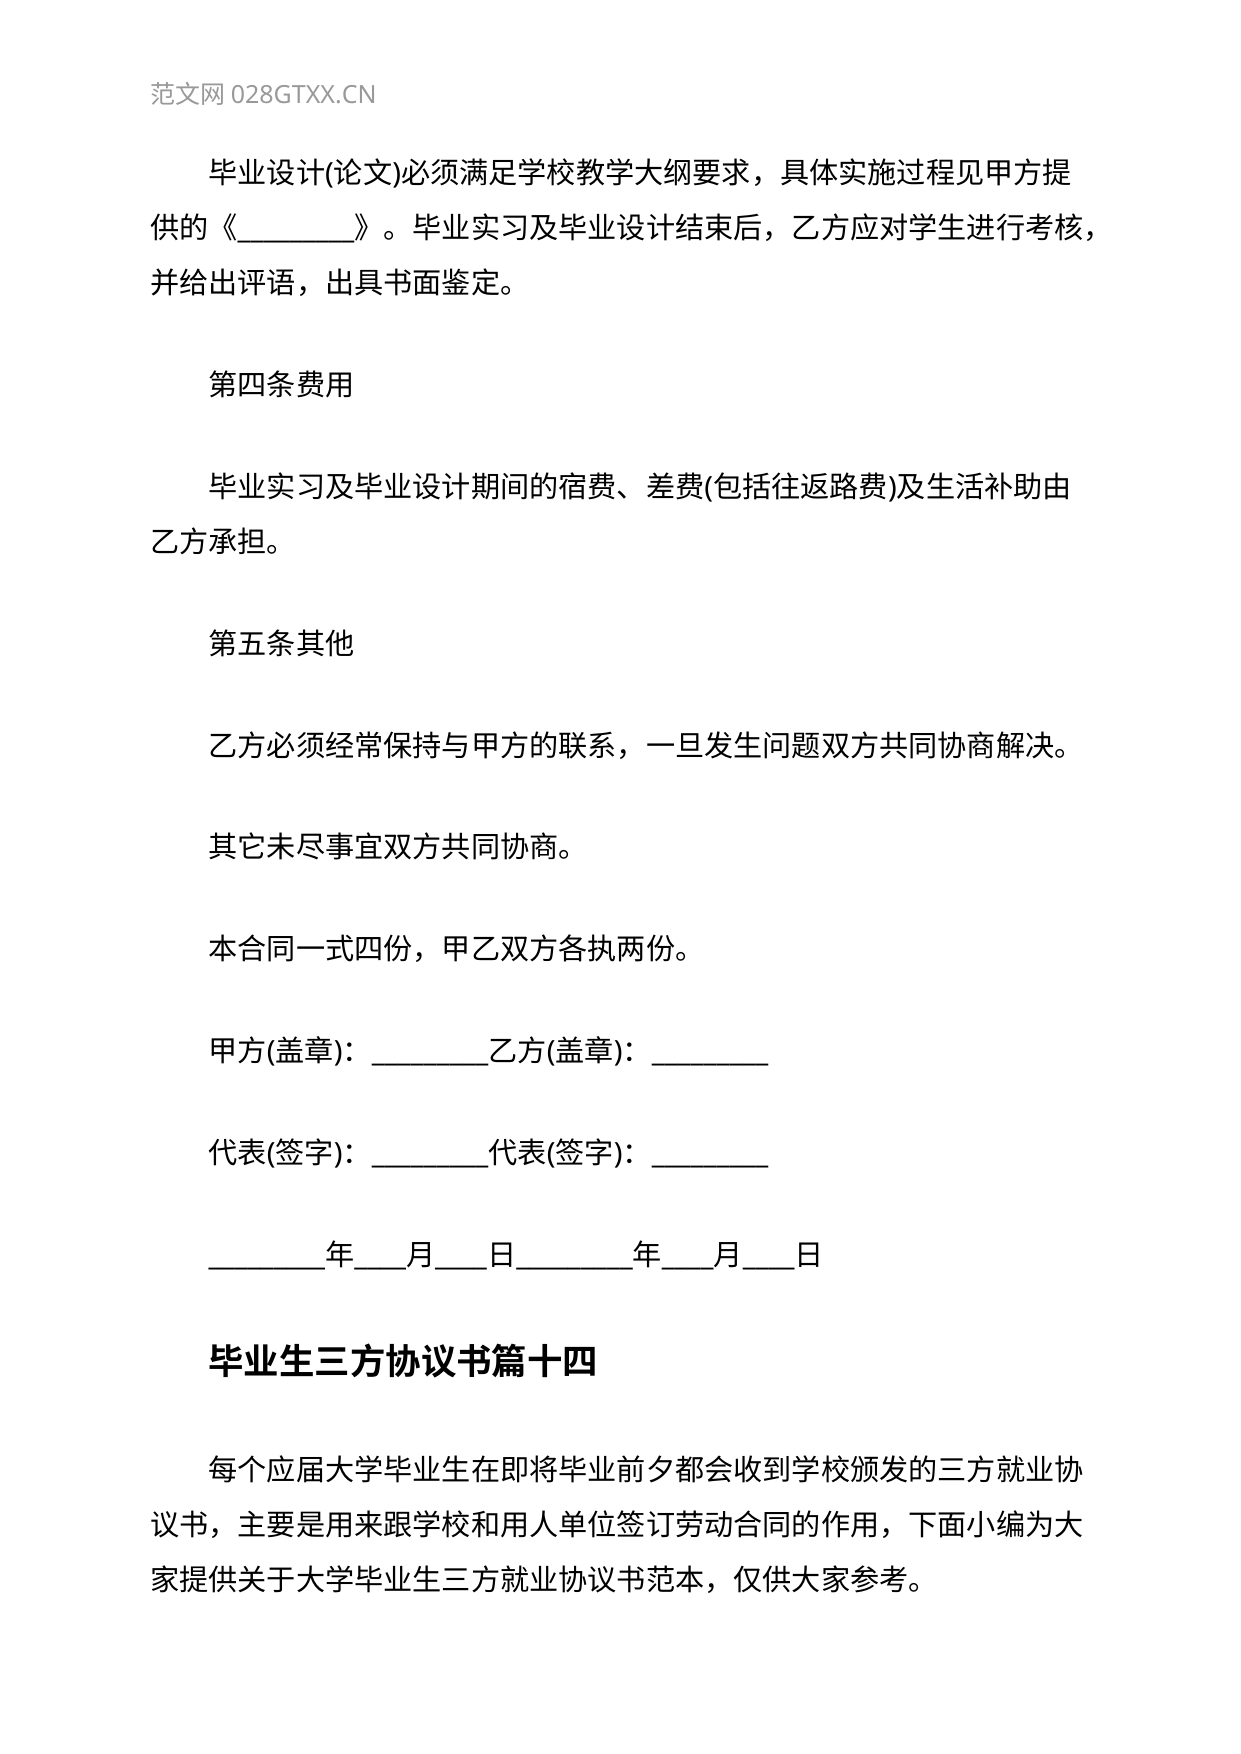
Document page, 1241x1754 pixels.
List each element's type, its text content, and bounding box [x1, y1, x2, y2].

text 毕业实习及毕业设计期间的宿费、差费(包括往返路费)及生活补助由乙方承担。 [150, 463, 1090, 561]
text 其它未尽事宜双方共同协商。 [150, 824, 1090, 866]
text 乙方必须经常保持与甲方的联系，一旦发生问题双方共同协商解决。 [150, 722, 1090, 764]
text 代表(签字)：_________代表(签字)：_________ [150, 1129, 1090, 1172]
text 第五条其他 [150, 620, 1090, 663]
text 本合同一式四份，甲乙双方各执两份。 [150, 926, 1090, 968]
text 毕业生三方协议书篇十四 [150, 1333, 1090, 1384]
text 甲方(盖章)：_________乙方(盖章)：_________ [150, 1027, 1090, 1070]
text 每个应届大学毕业生在即将毕业前夕都会收到学校颁发的三方就业协议书，主要是用来跟学校和用人单位签订劳动合同的作用，下面小编为大家提供关于大学毕业生三方就业协议书范本，仅供大家参考。 [150, 1447, 1090, 1599]
text _________年____月____日_________年____月____日 [150, 1231, 1090, 1274]
text 第四条费用 [150, 362, 1090, 404]
text 毕业设计(论文)必须满足学校教学大纲要求，具体实施过程见甲方提供的《_________》。毕业实习及毕业设计结束后，乙方应对学生进行考核，并给出评语，出具书面鉴定。 [150, 150, 1090, 302]
